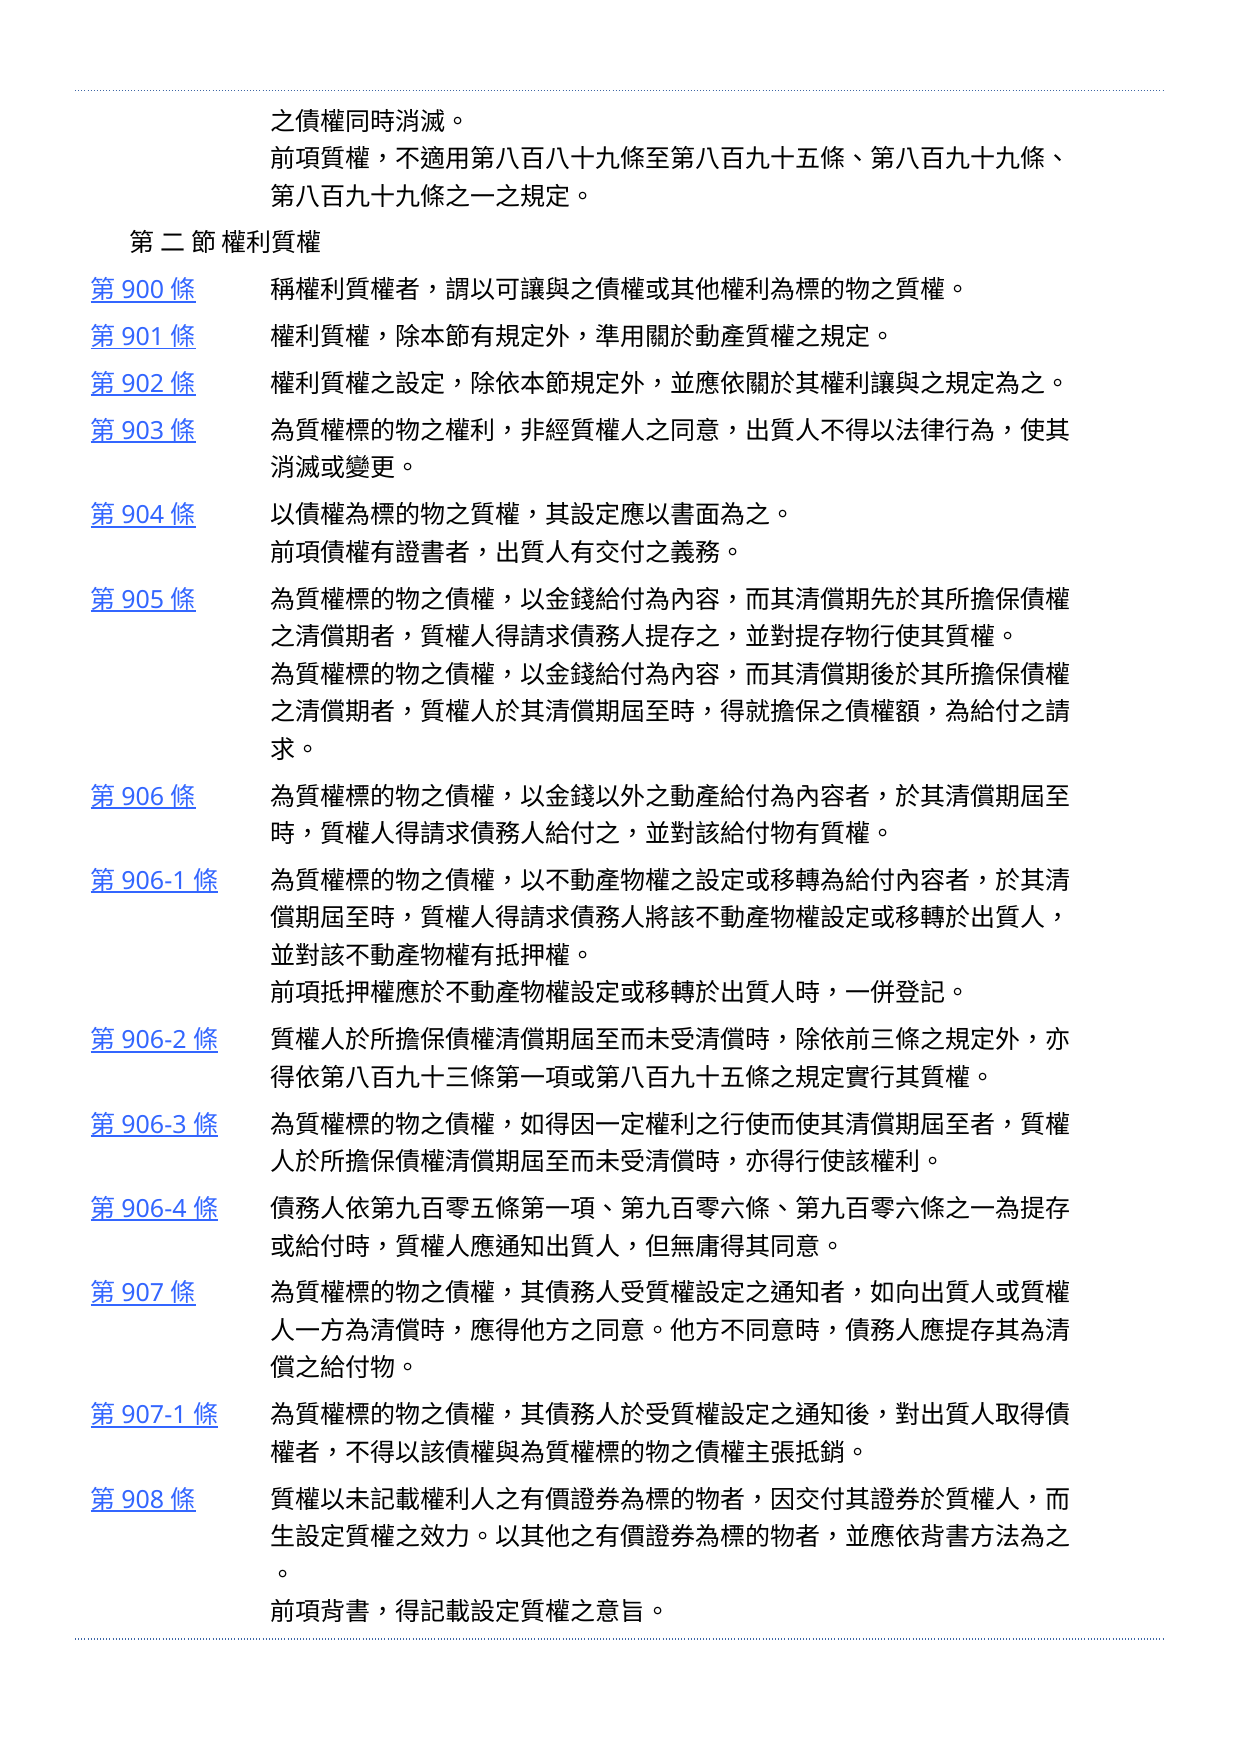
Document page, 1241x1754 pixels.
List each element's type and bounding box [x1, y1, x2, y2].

table_cell [75, 90, 1165, 1638]
